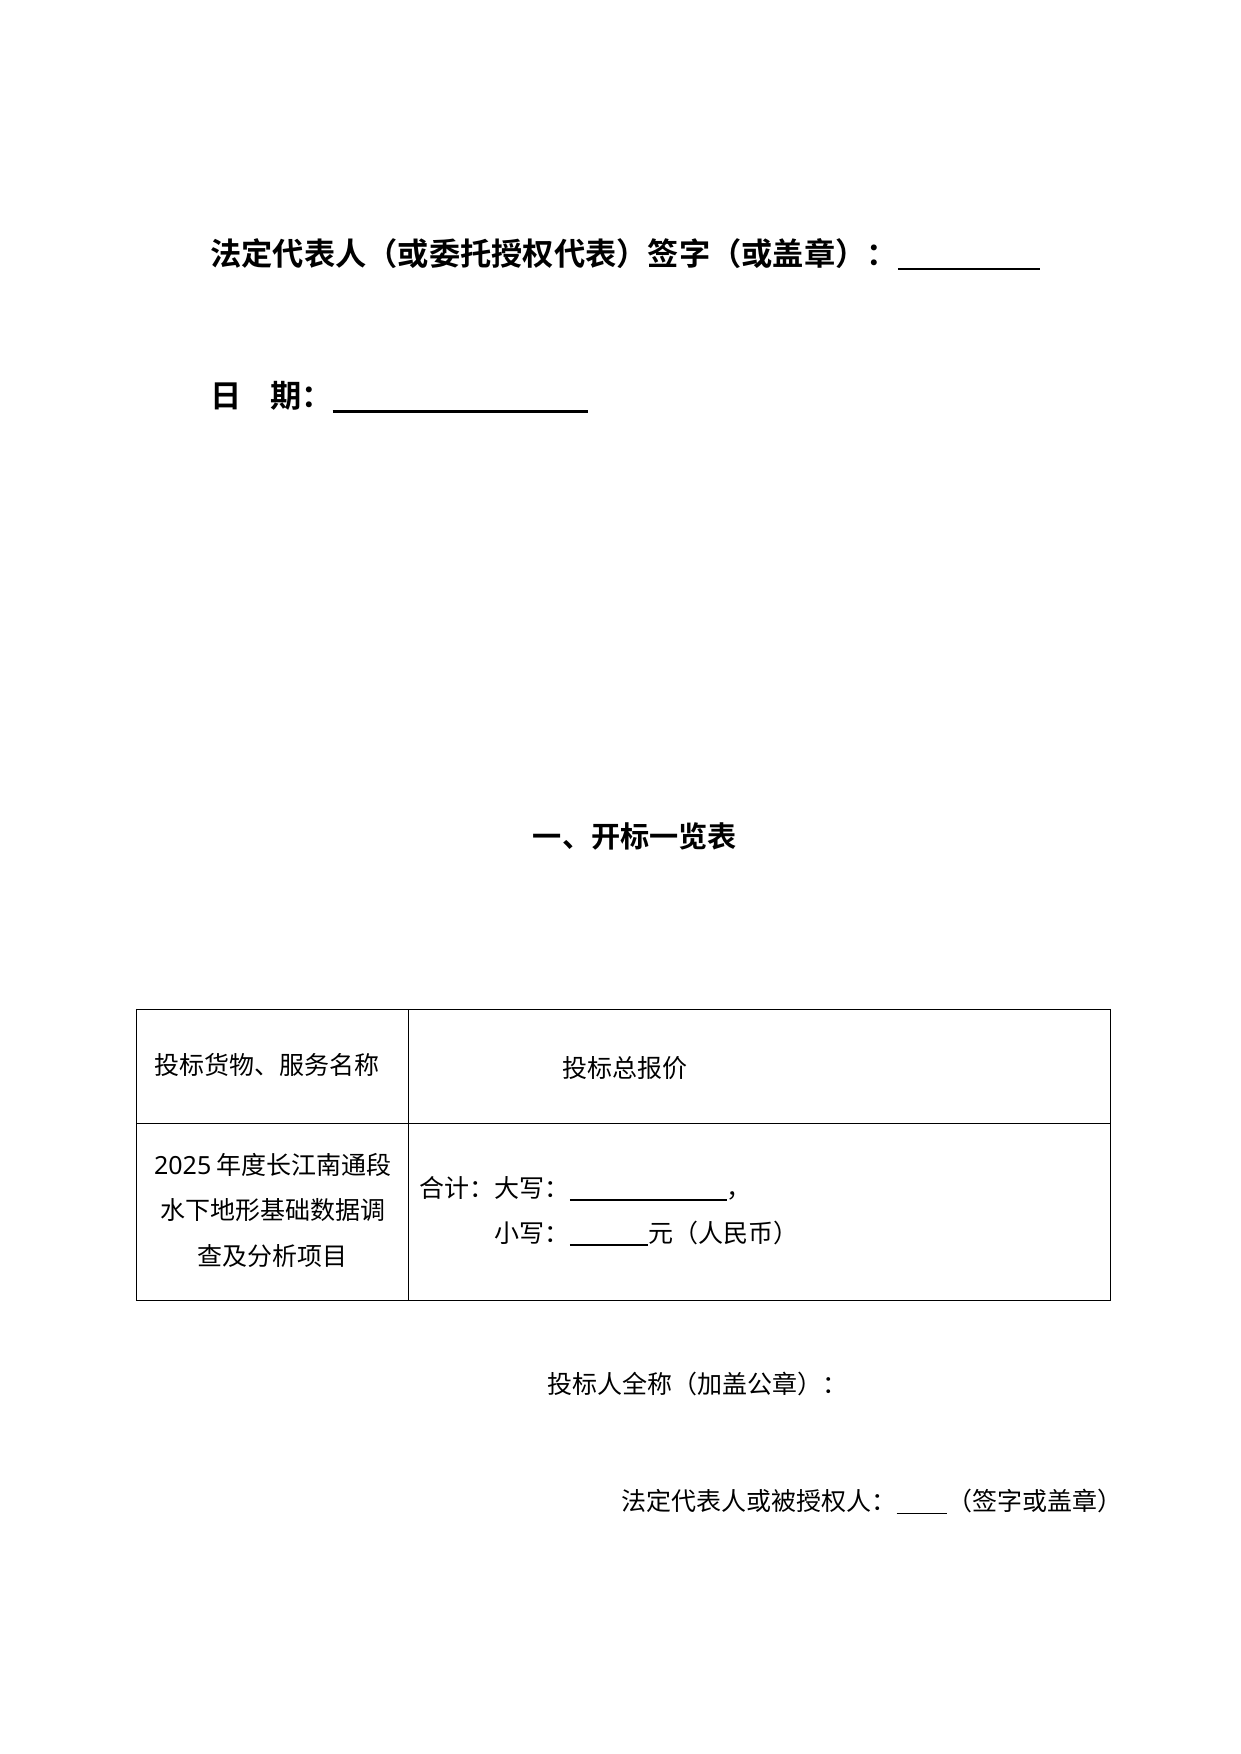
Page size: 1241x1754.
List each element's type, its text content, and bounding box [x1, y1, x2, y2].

text 法定代表人（或委托授权代表）签字（或盖章）： [148, 221, 1122, 282]
text 日 期： [148, 364, 1122, 424]
text 一、开标一览表 [148, 804, 1122, 865]
table_cell 2025年度长江南通段水下地形基础数据调查及分析项目 [137, 1124, 408, 1300]
table_header 投标总报价 [409, 1010, 1110, 1123]
table_header 投标货物、服务名称 [137, 1010, 408, 1123]
text 投标人全称（加盖公章）： [148, 1352, 1122, 1412]
text 法定代表人或被授权人： （签字或盖章） [148, 1482, 1122, 1518]
table_cell 合计：大写： ， 小写： 元（人民币） [409, 1124, 1110, 1300]
